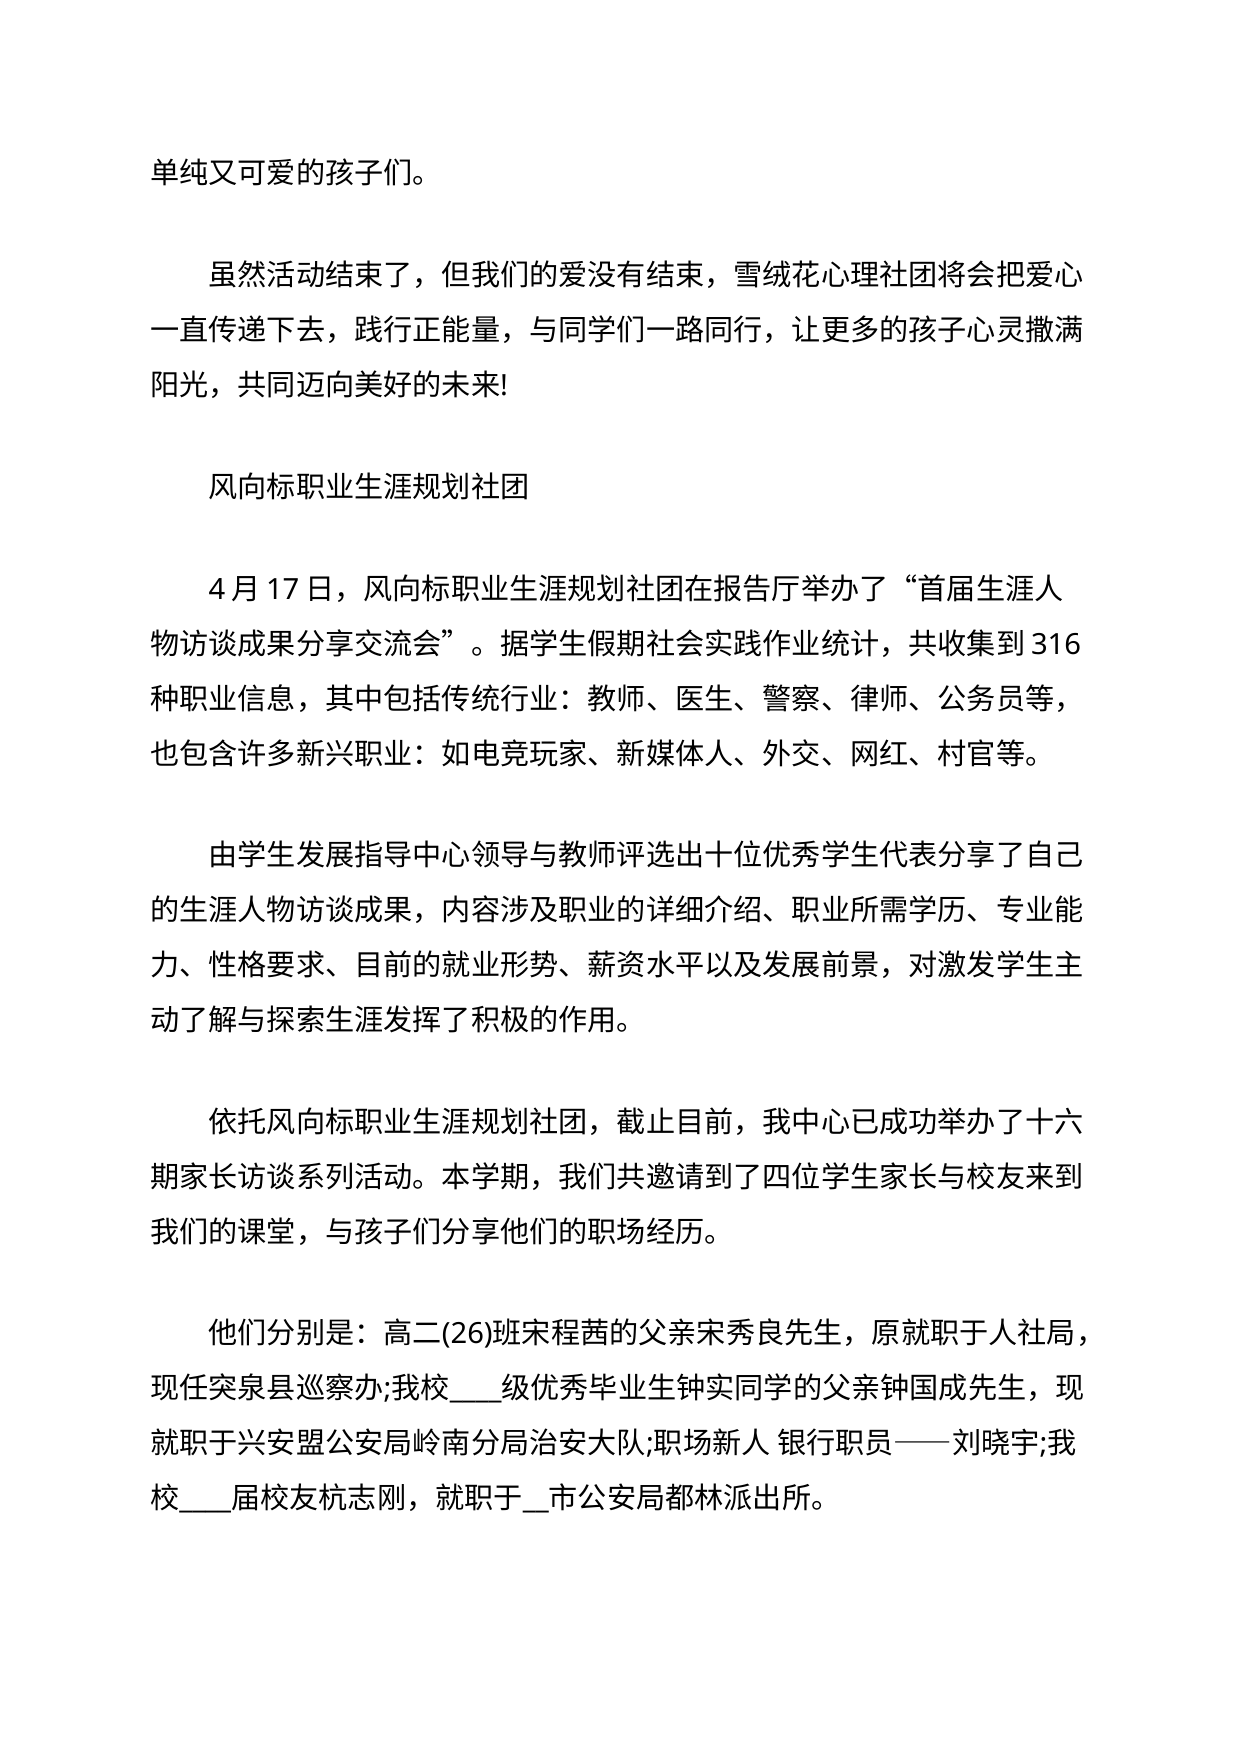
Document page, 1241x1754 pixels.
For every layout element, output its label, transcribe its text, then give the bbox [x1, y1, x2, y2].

text 他们分别是：高二(26)班宋程茜的父亲宋秀良先生，原就职于人社局，现任突泉县巡察办;我校____级优秀毕业生钟实同学的父亲钟国成先生，现就职于兴安盟公安局岭南分局治安大队;职场新人 银行职员——刘晓宇;我校____届校友杭志刚，就职于__市公安局都林派出所。 [150, 1310, 1090, 1517]
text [150, 150, 1090, 192]
text 4月17日，风向标职业生涯规划社团在报告厅举办了“首届生涯人物访谈成果分享交流会”。据学生假期社会实践作业统计，共收集到316种职业信息，其中包括传统行业：教师、医生、警察、律师、公务员等，也包含许多新兴职业：如电竞玩家、新媒体人、外交、网红、村官等。 [150, 565, 1090, 772]
text 虽然活动结束了，但我们的爱没有结束，雪绒花心理社团将会把爱心一直传递下去，践行正能量，与同学们一路同行，让更多的孩子心灵撒满阳光，共同迈向美好的未来! [150, 252, 1090, 404]
text 依托风向标职业生涯规划社团，截止目前，我中心已成功举办了十六期家长访谈系列活动。本学期，我们共邀请到了四位学生家长与校友来到我们的课堂，与孩子们分享他们的职场经历。 [150, 1098, 1090, 1251]
text 由学生发展指导中心领导与教师评选出十位优秀学生代表分享了自己的生涯人物访谈成果，内容涉及职业的详细介绍、职业所需学历、专业能力、性格要求、目前的就业形势、薪资水平以及发展前景，对激发学生主动了解与探索生涯发挥了积极的作用。 [150, 832, 1090, 1039]
text 风向标职业生涯规划社团 [150, 463, 1090, 506]
